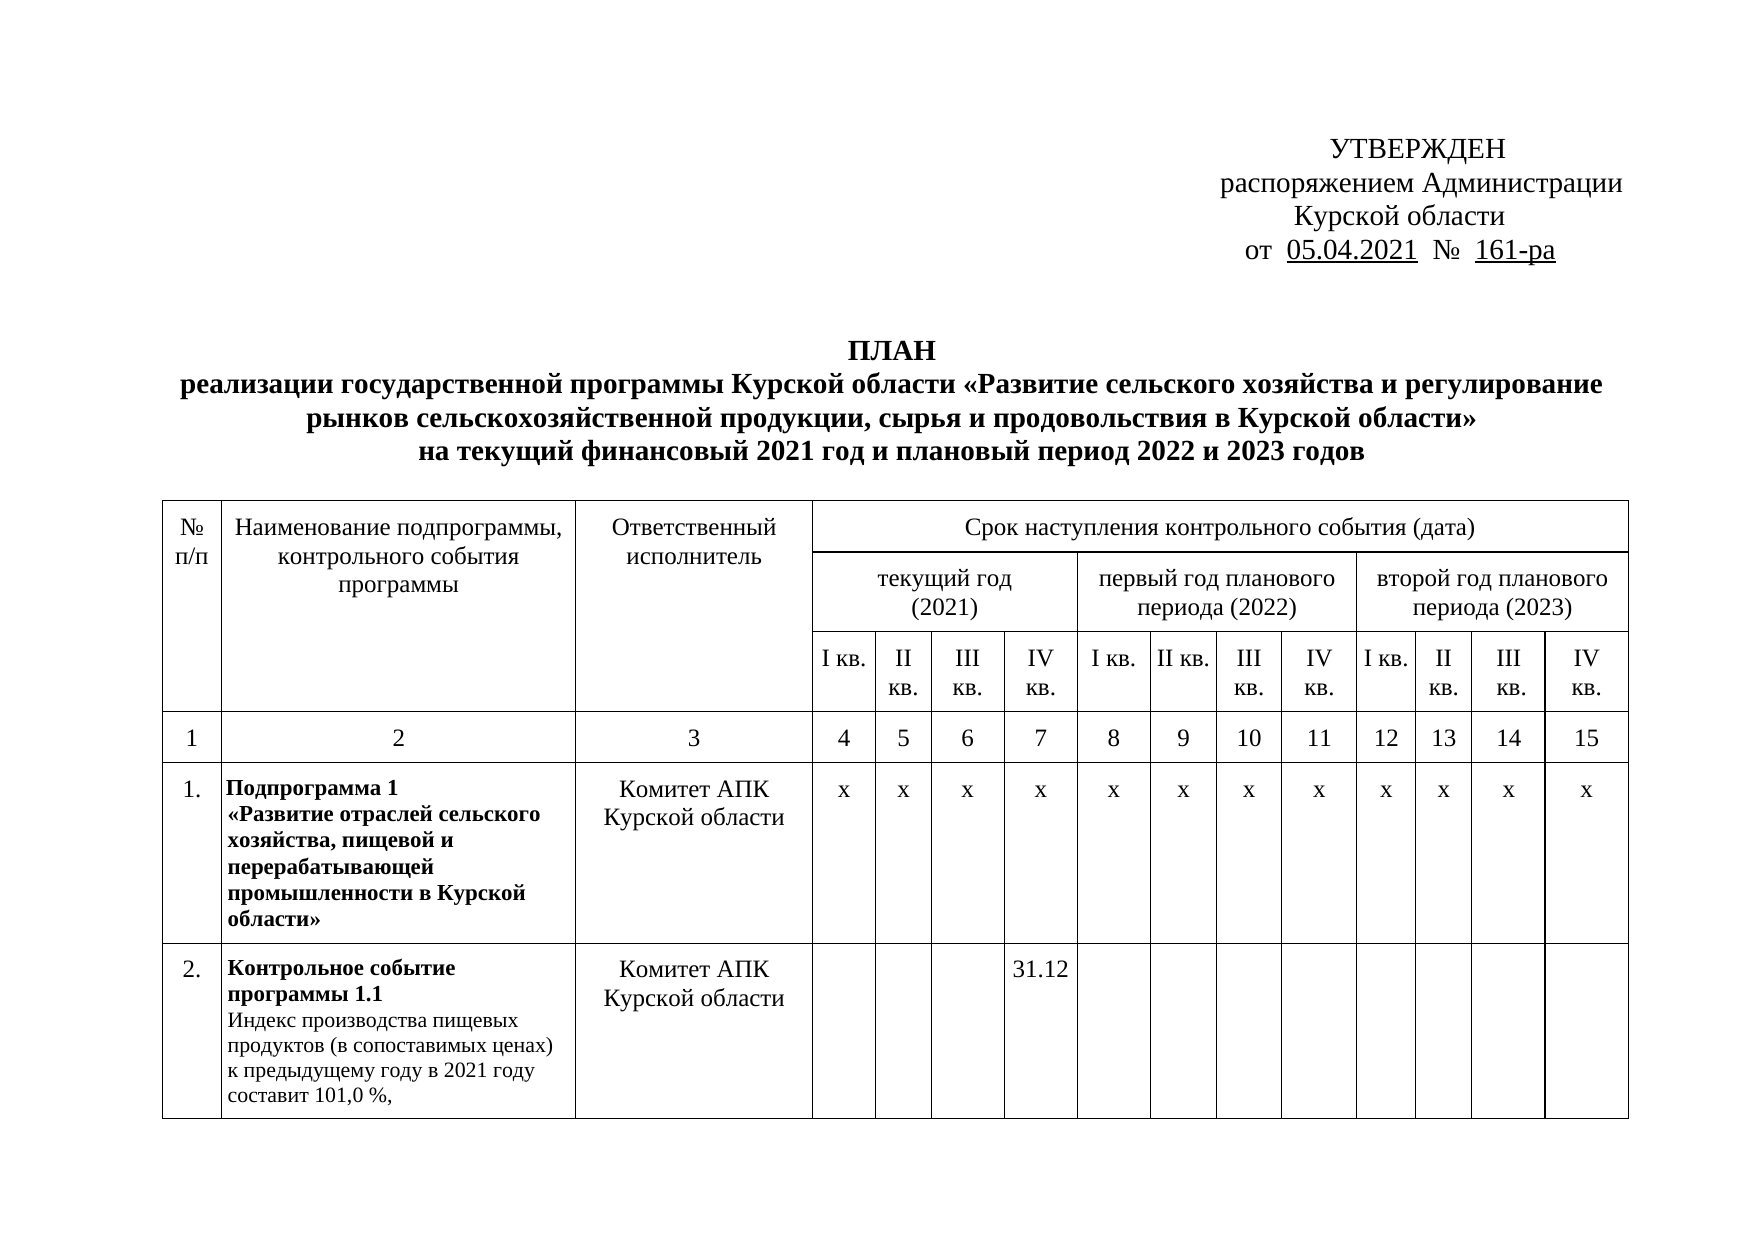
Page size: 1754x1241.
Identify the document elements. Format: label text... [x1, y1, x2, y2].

table_cell 2. [163, 944, 221, 1118]
table_cell x [1472, 763, 1544, 942]
text УТВЕРЖДЕН [162, 131, 1624, 165]
table_cell [1416, 944, 1471, 1118]
table_cell II кв. [1151, 632, 1216, 711]
table_cell I кв. [813, 632, 875, 711]
table_cell 14 [1472, 712, 1544, 762]
table_cell x [1282, 763, 1356, 942]
table_header № п/п [163, 501, 221, 711]
table_cell III кв. [1217, 632, 1281, 711]
table_cell 1. [163, 763, 221, 942]
table_cell x [1546, 763, 1628, 942]
table_cell 12 [1357, 712, 1415, 762]
text на текущий финансовый 2021 год и плановый период 2022 и 2023 годов [162, 433, 1621, 467]
table_cell первый год планового периода (2022) [1078, 553, 1356, 631]
table_cell 1 [163, 712, 221, 762]
table_cell Комитет АПК Курской области [576, 944, 812, 1118]
table_cell x [1416, 763, 1471, 942]
table_cell x [876, 763, 931, 942]
table_cell Контрольное событие программы 1.1 Индекс производства пищевых продуктов (в сопоставимых ценах) к предыдущему году в 2021 году составит 101,0 %, [222, 944, 575, 1118]
table_cell IV кв. [1546, 632, 1628, 711]
table_cell 13 [1416, 712, 1471, 762]
table_cell 15 [1546, 712, 1628, 762]
table_header Ответственный исполнитель [576, 501, 812, 711]
table_cell 8 [1078, 712, 1150, 762]
table_cell [876, 944, 931, 1118]
table_cell 10 [1217, 712, 1281, 762]
table_cell Подпрограмма 1 «Развитие отраслей сельского хозяйства, пищевой и перерабатывающей промышленности в Курской области» [222, 763, 575, 942]
table_cell 11 [1282, 712, 1356, 762]
table_cell 3 [576, 712, 812, 762]
table_cell [932, 944, 1004, 1118]
table_cell IV кв. [1282, 632, 1356, 711]
table_cell [1546, 944, 1628, 1118]
table_cell [1357, 944, 1415, 1118]
table_cell 4 [813, 712, 875, 762]
table_cell II кв. [1416, 632, 1471, 711]
table_cell 2 [222, 712, 575, 762]
table_cell x [1005, 763, 1077, 942]
table_cell IV кв. [1005, 632, 1077, 711]
table_cell x [932, 763, 1004, 942]
table_cell x [1151, 763, 1216, 942]
table_cell [1282, 944, 1356, 1118]
table_cell [1217, 944, 1281, 1118]
text реализации государственной программы Курской области «Развитие сельского хозяйства и регулирование рынков сельскохозяйственной продукции, сырья и продовольствия в Курской области» [162, 366, 1621, 433]
table_cell Комитет АПК Курской области [576, 763, 812, 942]
text от 05.04.2021 № 161-ра [162, 232, 1624, 266]
table_cell 9 [1151, 712, 1216, 762]
table_cell 31.12 [1005, 944, 1077, 1118]
table_cell [1472, 944, 1544, 1118]
table_cell III кв. [1472, 632, 1544, 711]
table_header Наименование подпрограммы, контрольного события программы [222, 501, 575, 711]
table_cell 7 [1005, 712, 1077, 762]
table_cell II кв. [876, 632, 931, 711]
text ПЛАН [162, 333, 1621, 366]
text распоряжением Администрации Курской области [1175, 165, 1624, 232]
table_cell x [1078, 763, 1150, 942]
table_cell x [813, 763, 875, 942]
table_cell III кв. [932, 632, 1004, 711]
table_cell I кв. [1357, 632, 1415, 711]
table_cell [813, 944, 875, 1118]
table_cell 6 [932, 712, 1004, 762]
table_cell [1151, 944, 1216, 1118]
table_header Срок наступления контрольного события (дата) [813, 501, 1628, 551]
table_cell 5 [876, 712, 931, 762]
table_cell [1078, 944, 1150, 1118]
table_cell текущий год (2021) [813, 553, 1077, 631]
table_cell второй год планового периода (2023) [1357, 553, 1628, 631]
table_cell x [1217, 763, 1281, 942]
table_cell x [1357, 763, 1415, 942]
table_cell I кв. [1078, 632, 1150, 711]
